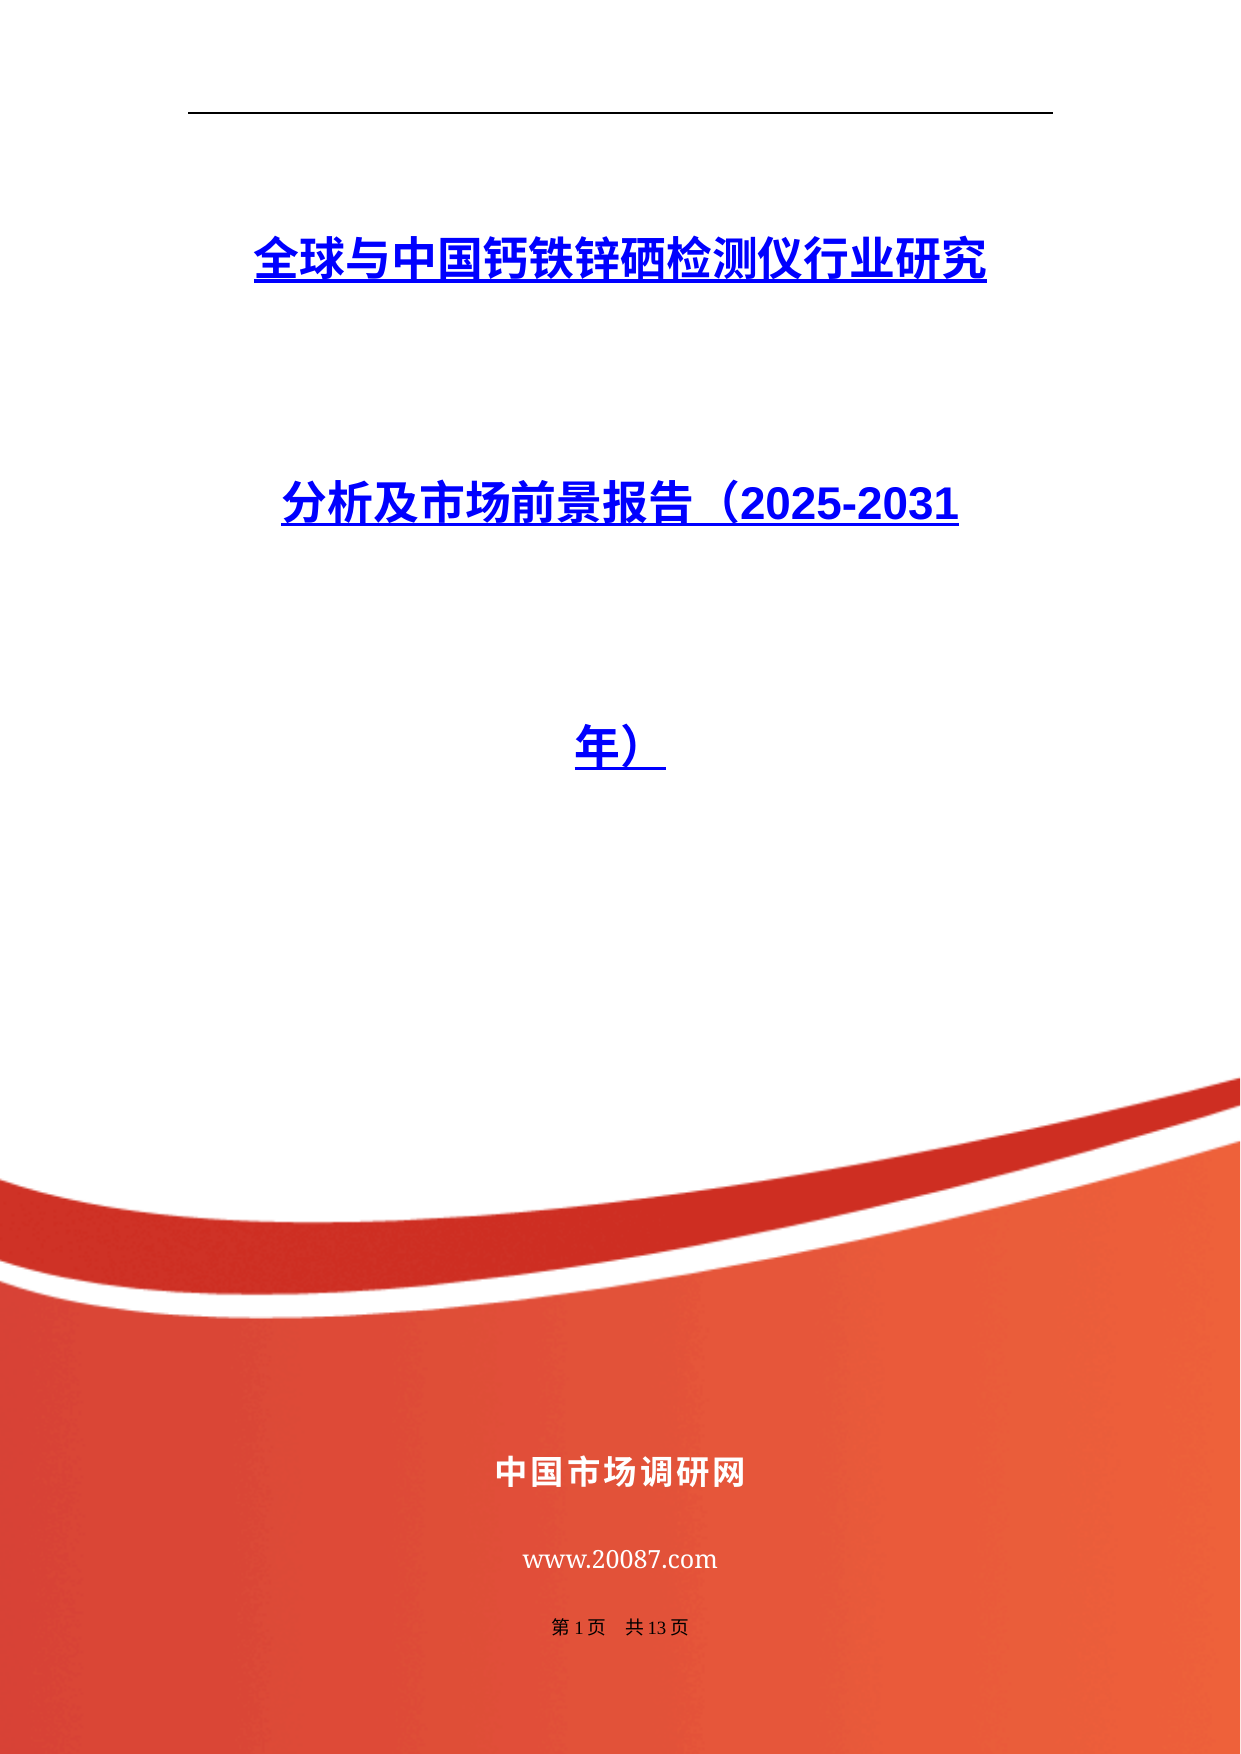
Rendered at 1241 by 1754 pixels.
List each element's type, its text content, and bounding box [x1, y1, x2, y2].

table_header 全球与中国钙铁锌硒检测仪行业研究分析及市场前景报告（2025-2031年） [188, 207, 1053, 871]
subtitle 中国市场调研网 [187, 1437, 1053, 1502]
picture [0, 1006, 1241, 1754]
text www.20087.com [187, 1526, 1053, 1591]
